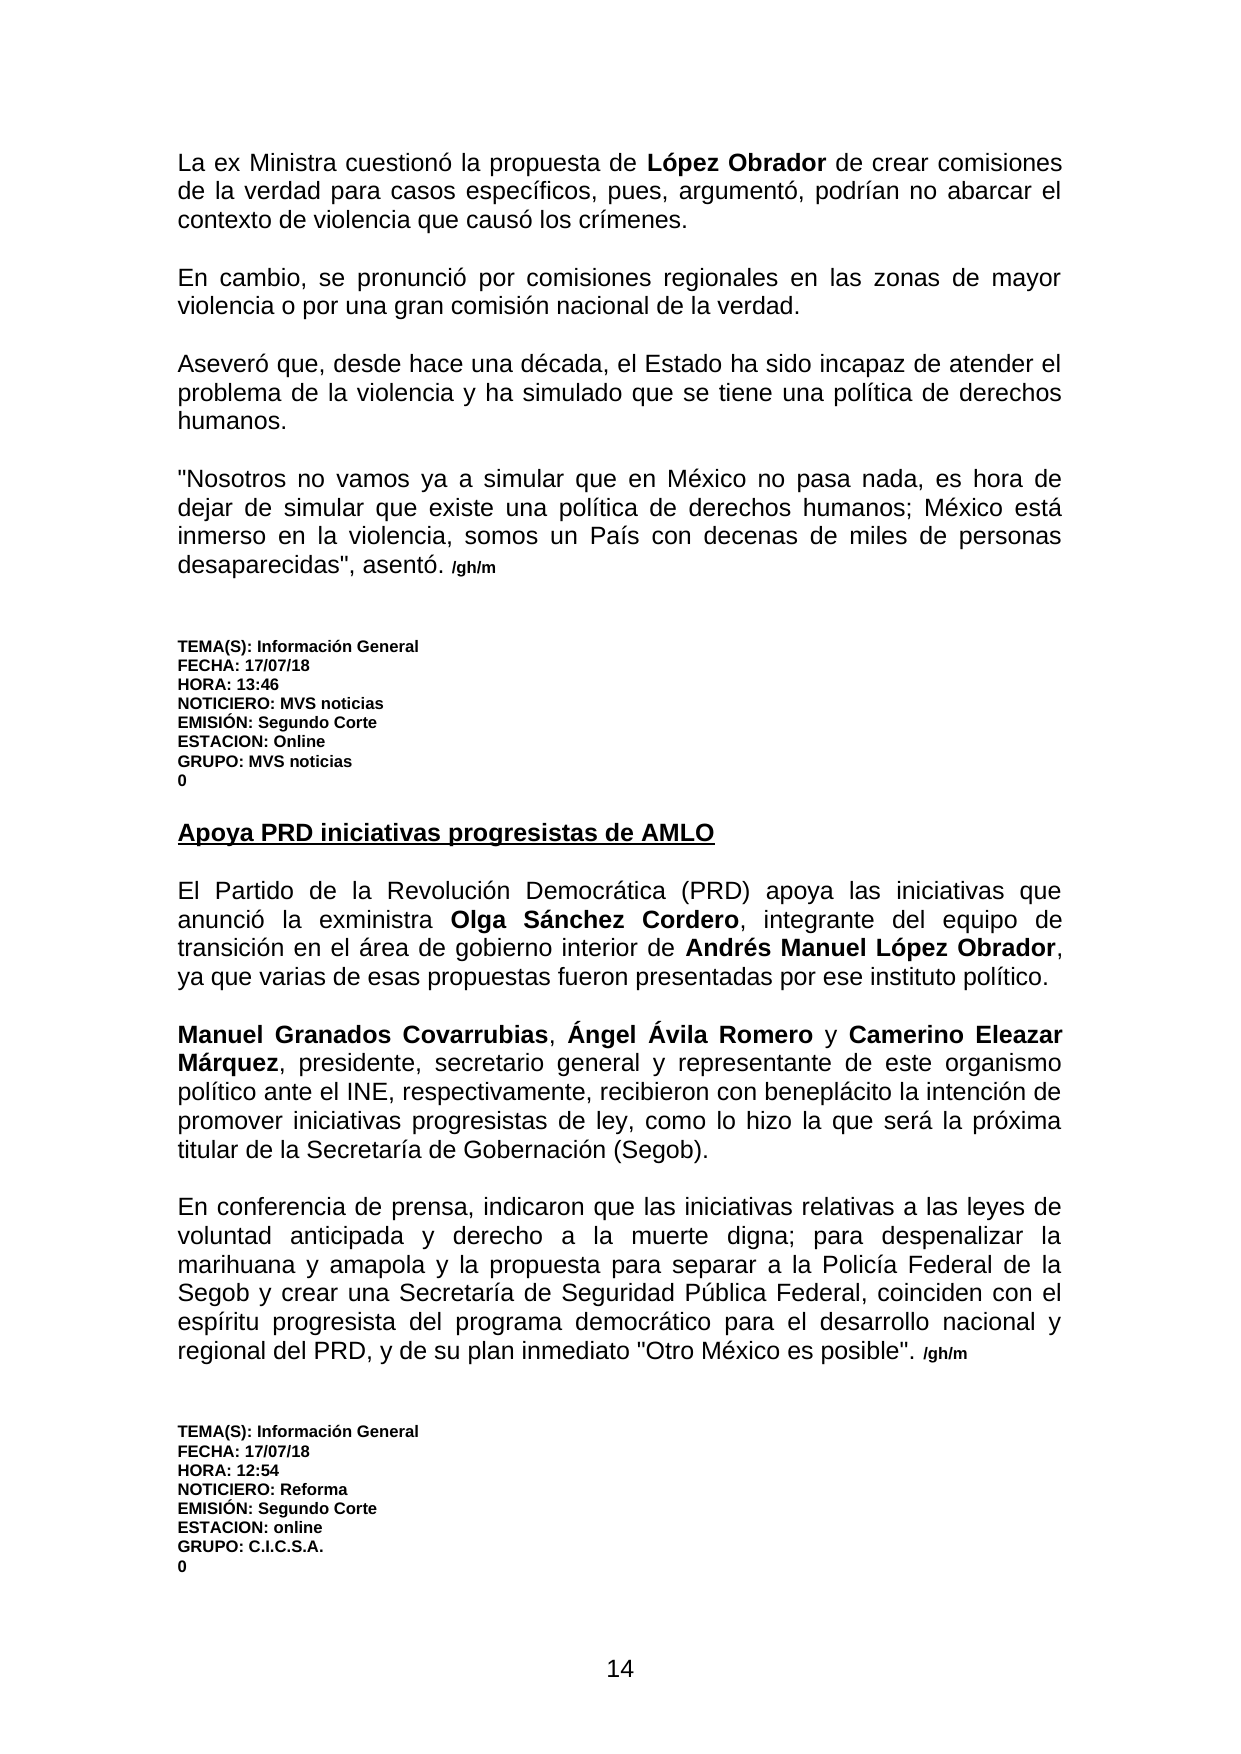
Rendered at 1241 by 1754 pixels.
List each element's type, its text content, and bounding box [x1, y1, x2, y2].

text GRUPO: C.I.C.S.A. [177, 1537, 1063, 1556]
text HORA: 13:46 [177, 675, 1063, 694]
text 0 [177, 771, 1063, 790]
text FECHA: 17/07/18 [177, 656, 1063, 675]
text En conferencia de prensa, indicaron que las iniciativas relativas a las leyes de voluntad anticipada y derecho a la muerte digna; para despenalizar la marihuana y amapola y la propuesta para separar a la Policía Federal de la Segob y crear una Secretaría de Seguridad Pública Federal, coinciden con el espíritu progresista del programa democrático para el desarrollo nacional y regional del PRD, y de su plan inmediato "Otro México es posible". /gh/m [177, 1192, 1063, 1365]
text EMISIÓN: Segundo Corte [177, 713, 1063, 732]
text TEMA(S): Información General [177, 636, 1063, 656]
text "Nosotros no vamos ya a simular que en México no pasa nada, es hora de dejar de simular que existe una política de derechos humanos; México está inmerso en la violencia, somos un País con decenas de miles de personas desaparecidas", asentó. /gh/m [177, 464, 1063, 579]
text TEMA(S): Información General [177, 1422, 1063, 1441]
text Apoya PRD iniciativas progresistas de AMLO [177, 818, 1063, 847]
text Manuel Granados Covarrubias, Ángel Ávila Romero y Camerino Eleazar Márquez, presidente, secretario general y representante de este organismo político ante el INE, respectivamente, recibieron con beneplácito la intención de promover iniciativas progresistas de ley, como lo hizo la que será la próxima titular de la Secretaría de Gobernación (Segob). [177, 1020, 1063, 1163]
text ESTACION: Online [177, 732, 1063, 751]
text HORA: 12:54 [177, 1461, 1063, 1480]
text NOTICIERO: MVS noticias [177, 694, 1063, 713]
text FECHA: 17/07/18 [177, 1441, 1063, 1461]
text Aseveró que, desde hace una década, el Estado ha sido incapaz de atender el problema de la violencia y ha simulado que se tiene una política de derechos humanos. [177, 349, 1063, 435]
text GRUPO: MVS noticias [177, 751, 1063, 771]
text 0 [177, 1556, 1063, 1576]
text La ex Ministra cuestionó la propuesta de López Obrador de crear comisiones de la verdad para casos específicos, pues, argumentó, podrían no abarcar el contexto de violencia que causó los crímenes. [177, 148, 1063, 234]
text EMISIÓN: Segundo Corte [177, 1499, 1063, 1518]
text ESTACION: online [177, 1518, 1063, 1537]
text En cambio, se pronunció por comisiones regionales en las zonas de mayor violencia o por una gran comisión nacional de la verdad. [177, 263, 1063, 320]
text NOTICIERO: Reforma [177, 1480, 1063, 1499]
text El Partido de la Revolución Democrática (PRD) apoya las iniciativas que anunció la exministra Olga Sánchez Cordero, integrante del equipo de transición en el área de gobierno interior de Andrés Manuel López Obrador, ya que varias de esas propuestas fueron presentadas por ese instituto político. [177, 876, 1063, 991]
